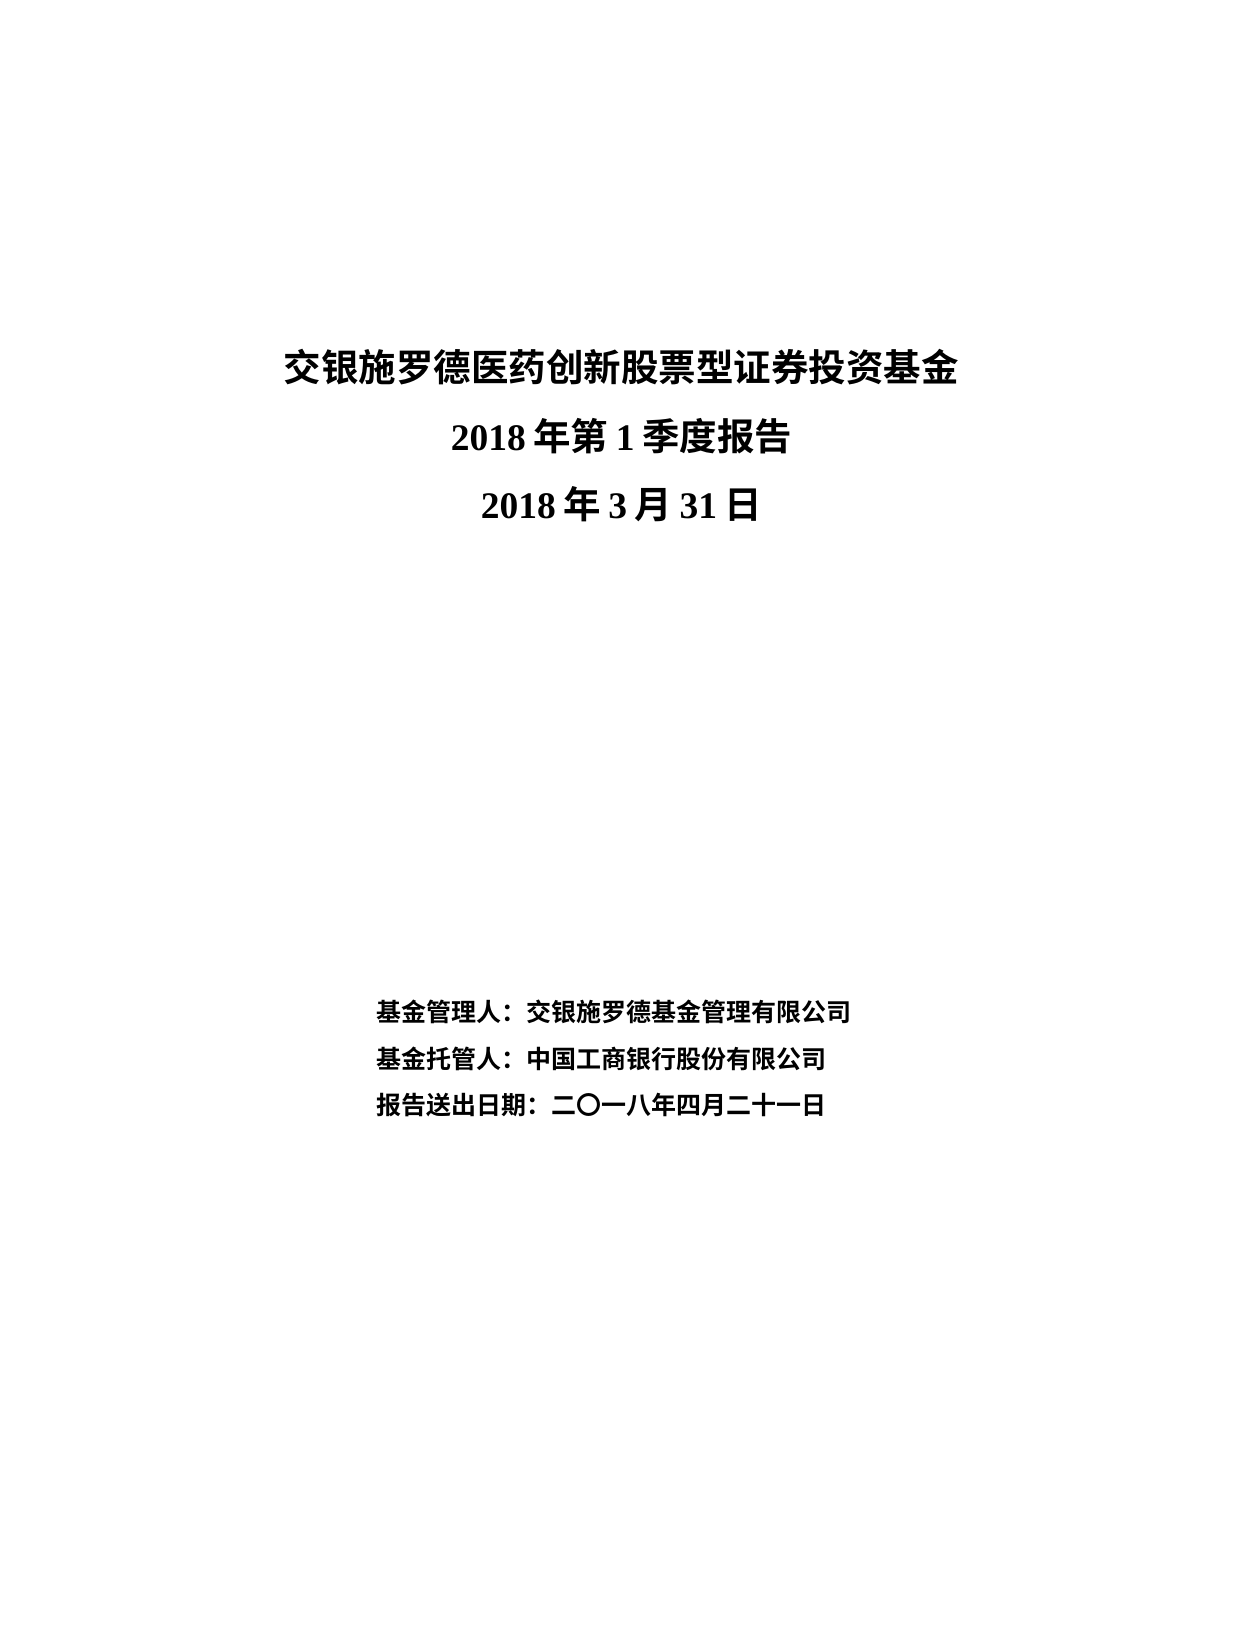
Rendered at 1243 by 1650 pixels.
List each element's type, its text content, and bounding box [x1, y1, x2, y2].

text 基金托管人：中国工商银行股份有限公司 [150, 1039, 1092, 1075]
text 基金管理人：交银施罗德基金管理有限公司 [150, 993, 1092, 1029]
text 2018年3月31日 [150, 474, 1092, 529]
text 报告送出日期：二〇一八年四月二十一日 [150, 1086, 1092, 1122]
text 2018年第1季度报告 [150, 406, 1092, 461]
text 交银施罗德医药创新股票型证券投资基金 [150, 338, 1092, 392]
